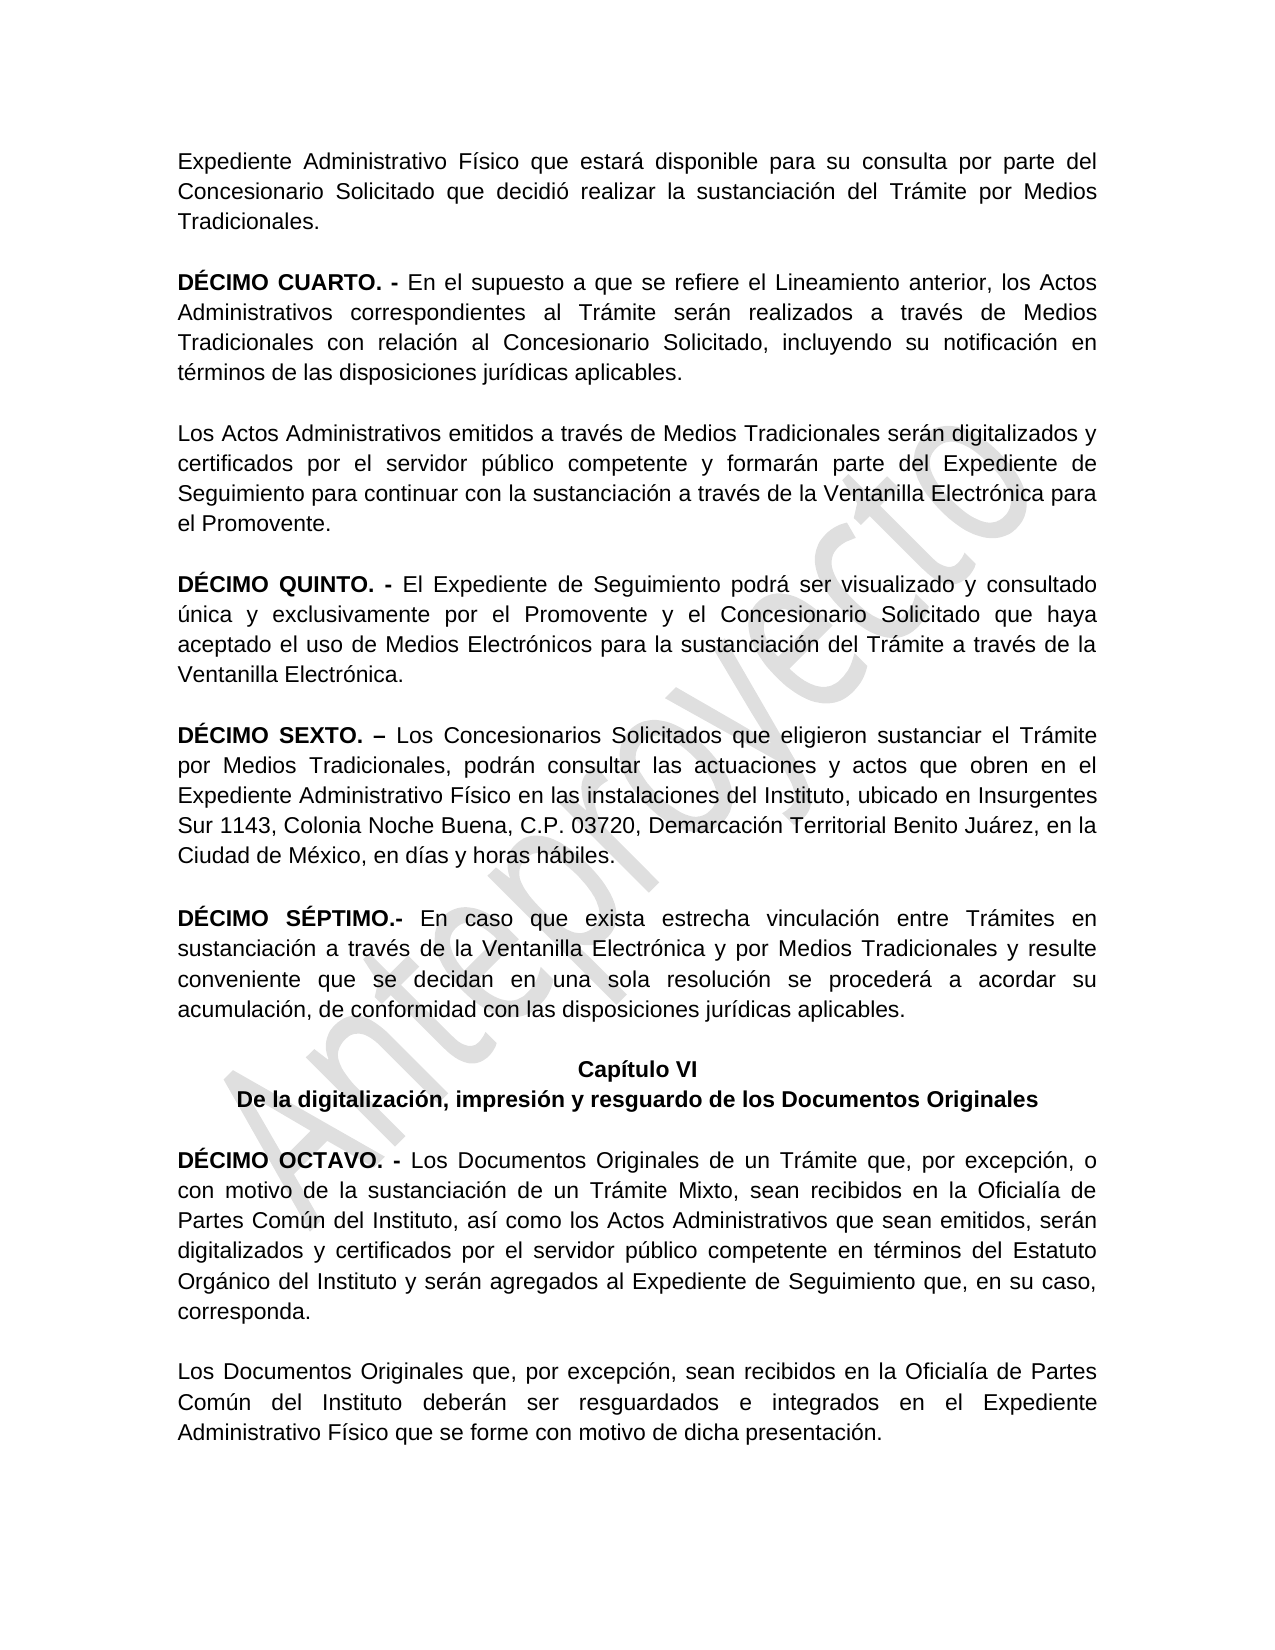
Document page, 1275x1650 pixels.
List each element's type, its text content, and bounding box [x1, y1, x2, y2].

text DÉCIMO QUINTO. - El Expediente de Seguimiento podrá ser visualizado y consultado única y exclusivamente por el Promovente y el Concesionario Solicitado que haya aceptado el uso de Medios Electrónicos para la sustanciación del Trámite a través de la Ventanilla Electrónica. [177, 571, 1098, 687]
text DÉCIMO SÉPTIMO.- En caso que exista estrecha vinculación entre Trámites en sustanciación a través de la Ventanilla Electrónica y por Medios Tradicionales y resulte conveniente que se decidan en una sola resolución se procederá a acordar su acumulación, de conformidad con las disposiciones jurídicas aplicables. [177, 905, 1098, 1022]
text DÉCIMO CUARTO. - En el supuesto a que se refiere el Lineamiento anterior, los Actos Administrativos correspondientes al Trámite serán realizados a través de Medios Tradicionales con relación al Concesionario Solicitado, incluyendo su notificación en términos de las disposiciones jurídicas aplicables. [177, 268, 1098, 385]
text De la digitalización, impresión y resguardo de los Documentos Originales [177, 1086, 1098, 1113]
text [177, 148, 1098, 234]
text DÉCIMO SEXTO. – Los Concesionarios Solicitados que eligieron sustanciar el Trámite por Medios Tradicionales, podrán consultar las actuaciones y actos que obren en el Expediente Administrativo Físico en las instalaciones del Instituto, ubicado en Insurgentes Sur 1143, Colonia Noche Buena, C.P. 03720, Demarcación Territorial Benito Juárez, en la Ciudad de México, en días y horas hábiles. [177, 722, 1098, 869]
text Los Documentos Originales que, por excepción, sean recibidos en la Oficialía de Partes Común del Instituto deberán ser resguardados e integrados en el Expediente Administrativo Físico que se forme con motivo de dicha presentación. [177, 1358, 1098, 1445]
text Capítulo VI [177, 1056, 1098, 1083]
text DÉCIMO OCTAVO. - Los Documentos Originales de un Trámite que, por excepción, o con motivo de la sustanciación de un Trámite Mixto, sean recibidos en la Oficialía de Partes Común del Instituto, así como los Actos Administrativos que sean emitidos, serán digitalizados y certificados por el servidor público competente en términos del Estatuto Orgánico del Instituto y serán agregados al Expediente de Seguimiento que, en su caso, corresponda. [177, 1147, 1098, 1324]
text Los Actos Administrativos emitidos a través de Medios Tradicionales serán digitalizados y certificados por el servidor público competente y formarán parte del Expediente de Seguimiento para continuar con la sustanciación a través de la Ventanilla Electrónica para el Promovente. [177, 419, 1098, 536]
